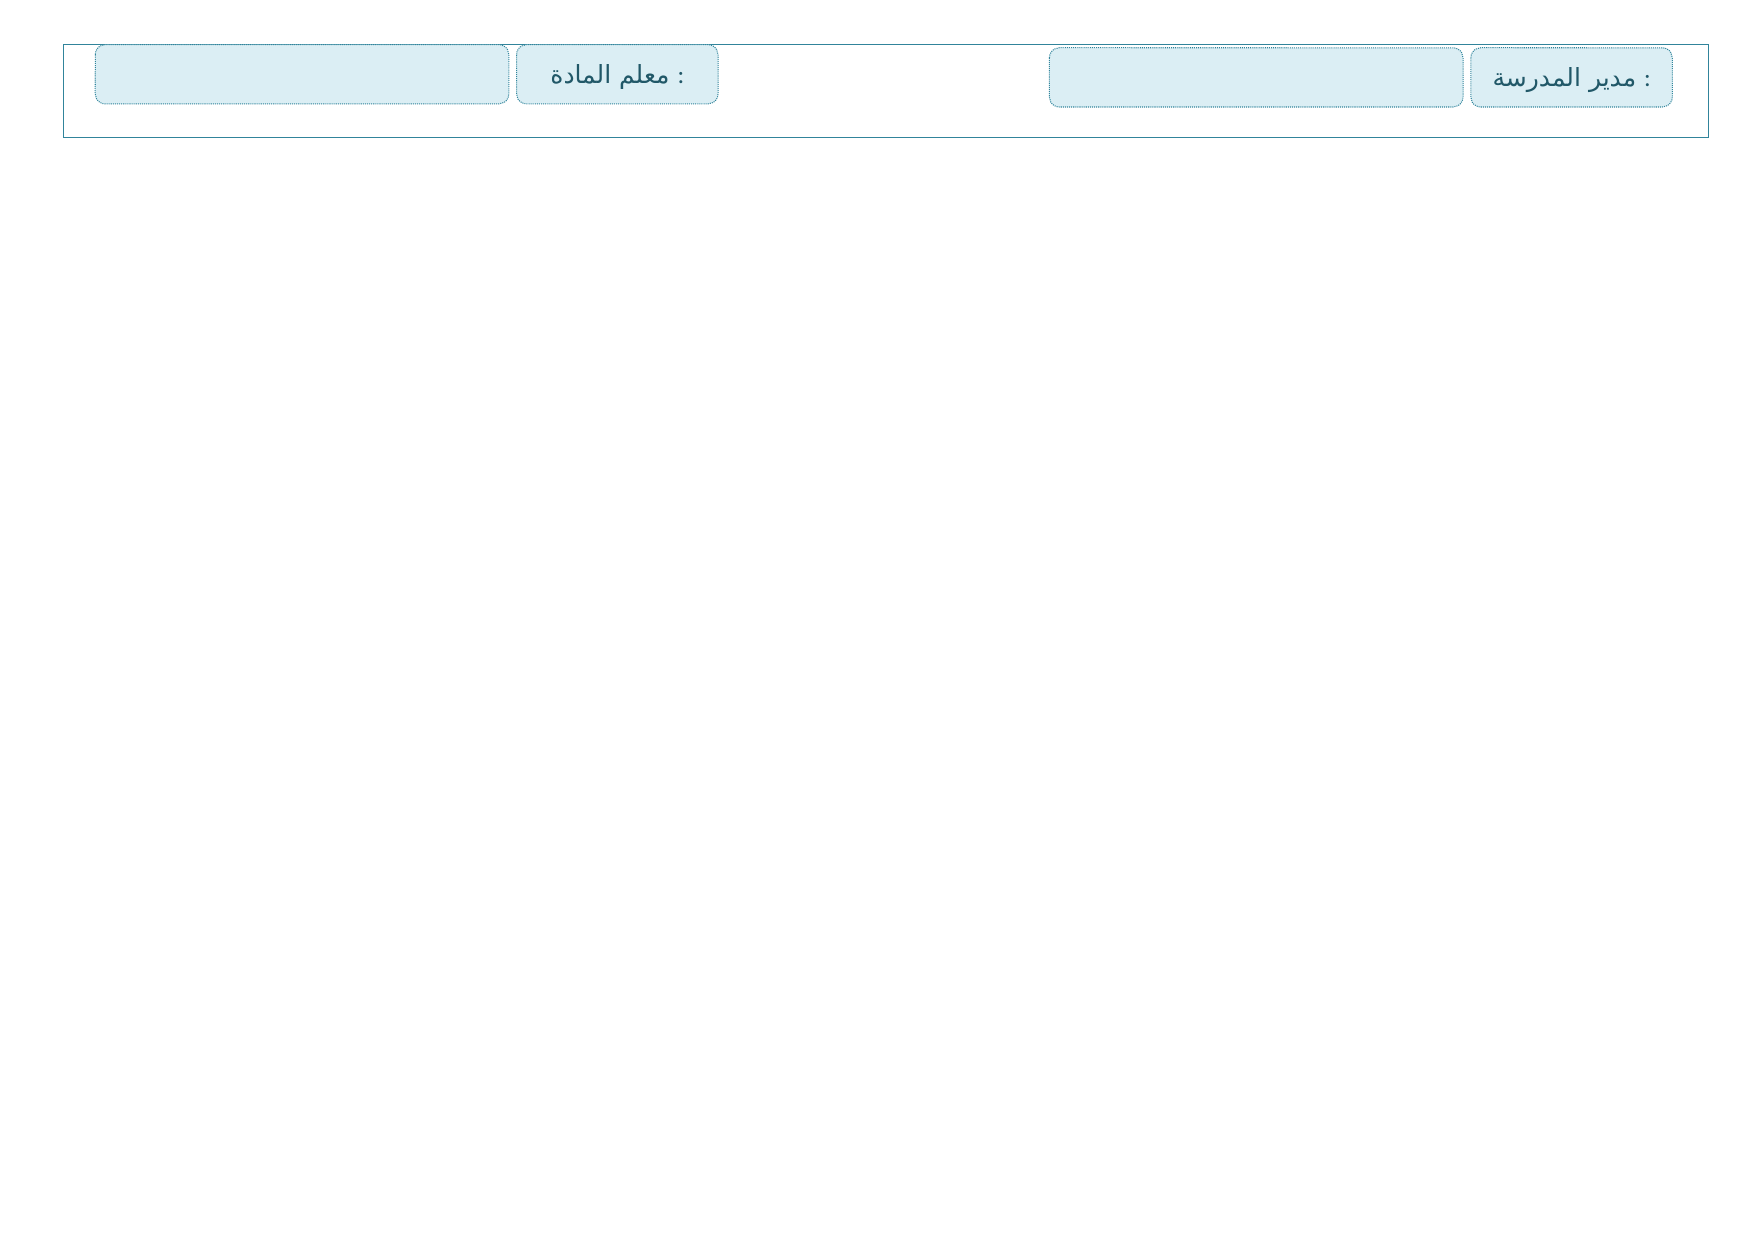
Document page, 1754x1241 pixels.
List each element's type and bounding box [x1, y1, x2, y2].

table_cell [64, 45, 1708, 137]
